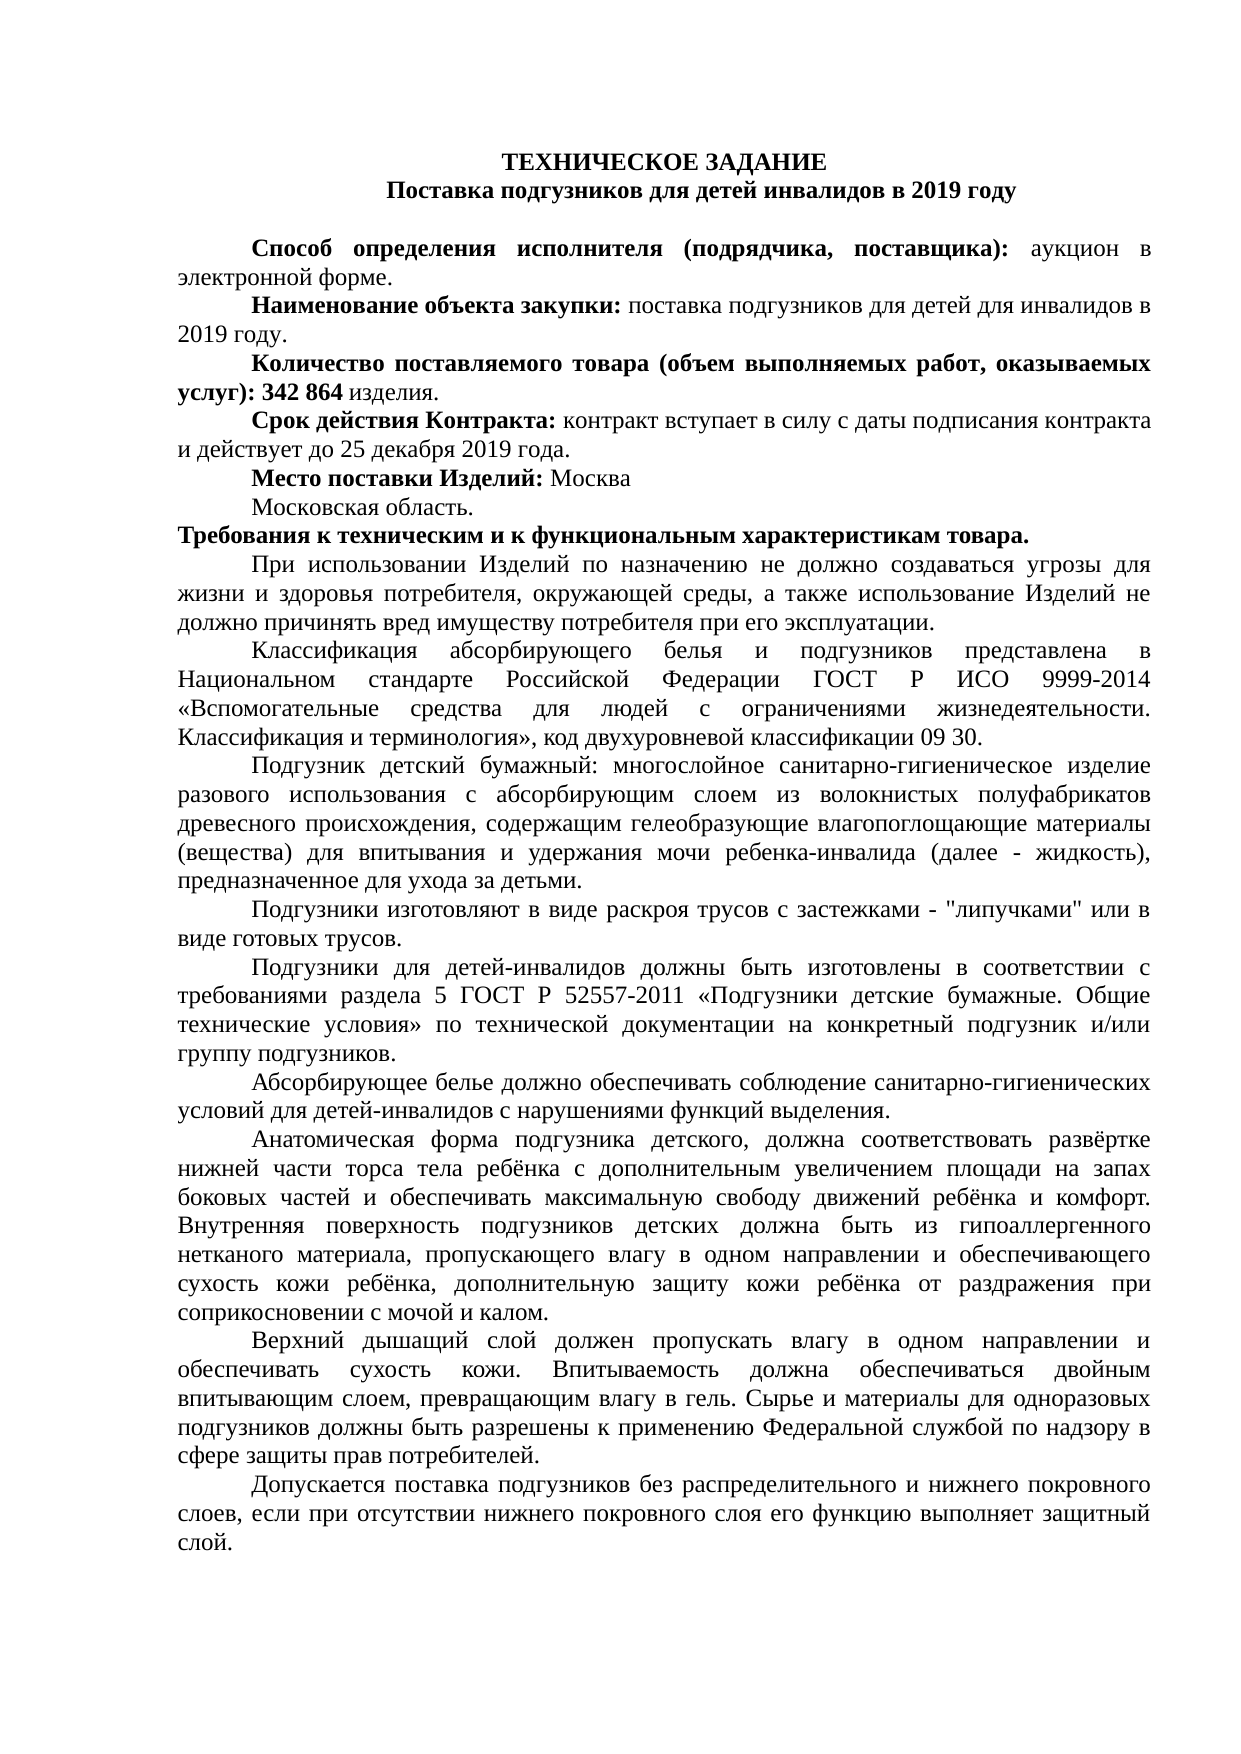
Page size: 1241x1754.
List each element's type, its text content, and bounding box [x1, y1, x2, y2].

text Московская область. [177, 492, 1152, 521]
text Верхний дышащий слой должен пропускать влагу в одном направлении и обеспечивать сухость кожи. Впитываемость должна обеспечиваться двойным впитывающим слоем, превращающим влагу в гель. Сырье и материалы для одноразовых подгузников должны быть разрешены к применению Федеральной службой по надзору в сфере защиты прав потребителей. [177, 1326, 1152, 1469]
text Срок действия Контракта: контракт вступает в силу с даты подписания контракта и действует до 25 декабря 2019 года. [177, 406, 1152, 463]
text Анатомическая форма подгузника детского, должна соответствовать развёртке нижней части торса тела ребёнка с дополнительным увеличением площади на запах боковых частей и обеспечивать максимальную свободу движений ребёнка и комфорт. Внутренняя поверхность подгузников детских должна быть из гипоаллергенного нетканого материала, пропускающего влагу в одном направлении и обеспечивающего сухость кожи ребёнка, дополнительную защиту кожи ребёнка от раздражения при соприкосновении с мочой и калом. [177, 1124, 1152, 1326]
text Наименование объекта закупки: поставка подгузников для детей для инвалидов в 2019 году. [177, 291, 1152, 348]
text Место поставки Изделий: Москва [177, 463, 1152, 492]
text При использовании Изделий по назначению не должно создаваться угрозы для жизни и здоровья потребителя, окружающей среды, а также использование Изделий не должно причинять вред имуществу потребителя при его эксплуатации. [177, 549, 1152, 636]
text Поставка подгузников для детей инвалидов в 2019 году [177, 176, 1152, 204]
text Абсорбирующее белье должно обеспечивать соблюдение санитарно-гигиенических условий для детей-инвалидов с нарушениями функций выделения. [177, 1067, 1152, 1124]
text ТЕХНИЧЕСКОЕ ЗАДАНИЕ [177, 147, 1152, 176]
text Количество поставляемого товара (объем выполняемых работ, оказываемых услуг): 342 864 изделия. [177, 348, 1152, 406]
text Требования к техническим и к функциональным характеристикам товара. [177, 521, 1152, 549]
text Подгузники для детей-инвалидов должны быть изготовлены в соответствии с требованиями раздела 5 ГОСТ Р 52557-2011 «Подгузники детские бумажные. Общие технические условия» по технической документации на конкретный подгузник и/или группу подгузников. [177, 952, 1152, 1067]
text Классификация абсорбирующего белья и подгузников представлена в Национальном стандарте Российской Федерации ГОСТ Р ИСО 9999-2014 «Вспомогательные средства для людей с ограничениями жизнедеятельности. Классификация и терминология», код двухуровневой классификации 09 30. [177, 636, 1152, 751]
text Допускается поставка подгузников без распределительного и нижнего покровного слоев, если при отсутствии нижнего покровного слоя его функцию выполняет защитный слой. [177, 1469, 1152, 1556]
text Подгузник детский бумажный: многослойное санитарно-гигиеническое изделие разового использования с абсорбирующим слоем из волокнистых полуфабрикатов древесного происхождения, содержащим гелеобразующие влагопоглощающие материалы (вещества) для впитывания и удержания мочи ребенка-инвалида (далее - жидкость), предназначенное для ухода за детьми. [177, 751, 1152, 894]
text Подгузники изготовляют в виде раскроя трусов с застежками - "липучками" или в виде готовых трусов. [177, 894, 1152, 952]
text Способ определения исполнителя (подрядчика, поставщика): аукцион в электронной форме. [177, 233, 1152, 291]
